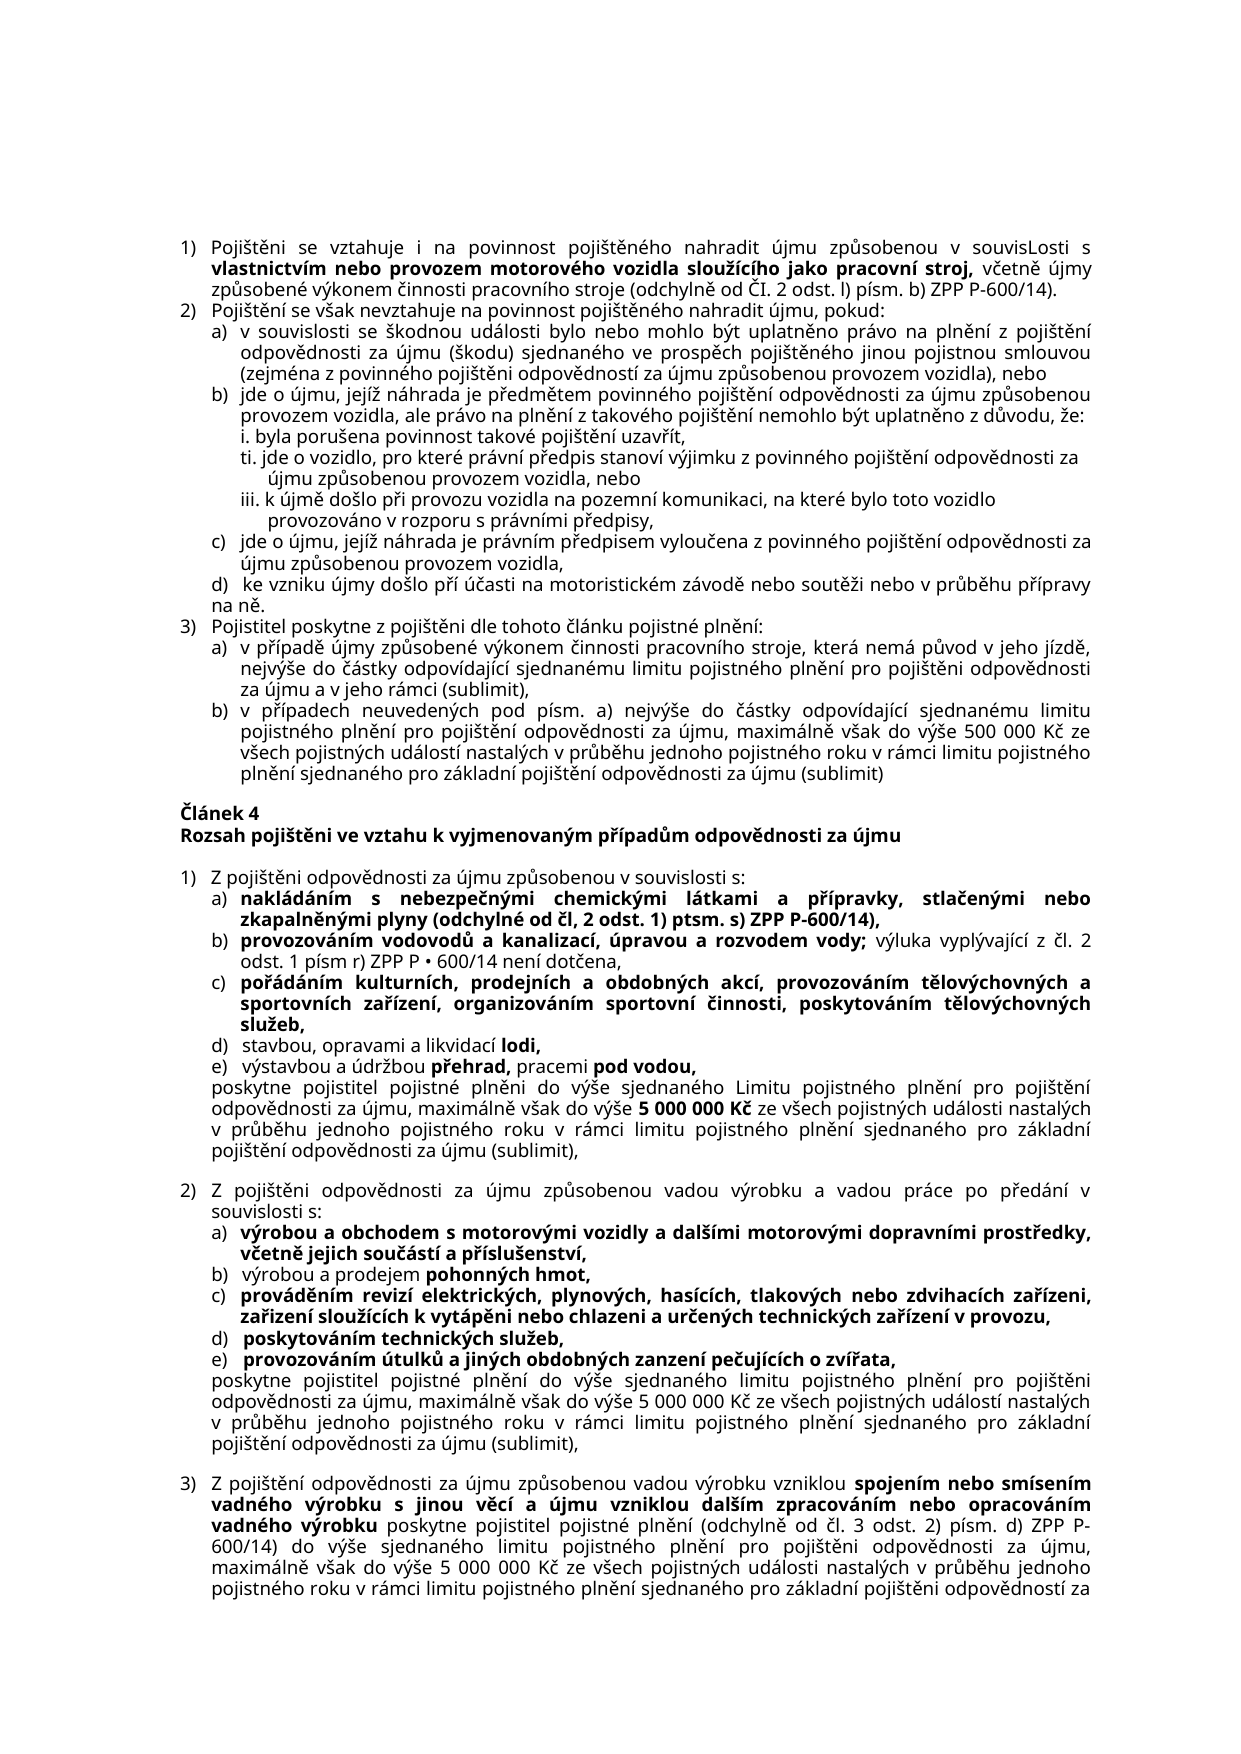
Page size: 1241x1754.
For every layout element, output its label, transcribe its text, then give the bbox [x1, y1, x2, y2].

text Rozsah pojištěni ve vztahu k vyjmenovaným případům odpovědnosti za újmu [180, 825, 1092, 847]
list nakládáním s nebezpečnými chemickými látkami a přípravky, stlačenými nebo zkapalněnými plyny (odchylné od čl, 2 odst. 1) ptsm. s) ZPP P-600/14), [211, 888, 1092, 931]
list Z pojištěni odpovědnosti za újmu způsobenou vadou výrobku a vadou práce po předání v souvislosti s: [180, 1181, 1092, 1223]
list v souvislosti se škodnou události bylo nebo mohlo být uplatněno právo na plnění z pojištění odpovědnosti za újmu (škodu) sjednaného ve prospěch pojištěného jinou pojistnou smlouvou (zejména z povinného pojištěni odpovědností za újmu způsobenou provozem vozidla), nebo [211, 322, 1092, 385]
text i. byla porušena povinnost takové pojištění uzavřít, [240, 427, 1092, 448]
list prováděním revizí elektrických, plynových, hasících, tlakových nebo zdvihacích zařízeni, zařizení sloužících k vytápěni nebo chlazeni a určených technických zařízení v provozu, [211, 1286, 1092, 1328]
text iii. k újmě došlo při provozu vozidla na pozemní komunikaci, na které bylo toto vozidlo provozováno v rozporu s právními předpisy, [240, 490, 1092, 532]
list výstavbou a údržbou přehrad, pracemi pod vodou, [211, 1057, 1092, 1078]
list jde o újmu, jejíž náhrada je právním předpisem vyloučena z povinného pojištění odpovědnosti za újmu způsobenou provozem vozidla, [211, 532, 1092, 574]
text Článek 4 [180, 802, 1092, 825]
text poskytne pojistitel pojistné plnění do výše sjednaného limitu pojistného plnění pro pojištěni odpovědnosti za újmu, maximálně však do výše 5 000 000 Kč ze všech pojistných událostí nastalých v průběhu jednoho pojistného roku v rámci limitu pojistného plnění sjednaného pro základní pojištění odpovědnosti za újmu (sublimit), [211, 1370, 1092, 1454]
text ti. jde o vozidlo, pro které právní předpis stanoví výjimku z povinného pojištění odpovědnosti za újmu způsobenou provozem vozidla, nebo [240, 448, 1092, 490]
list provozováním útulků a jiných obdobných zanzení pečujících o zvířata, [211, 1349, 1092, 1370]
list Pojistitel poskytne z pojištěni dle tohoto článku pojistné plnění: [180, 616, 1092, 637]
list v případě újmy způsobené výkonem činnosti pracovního stroje, která nemá původ v jeho jízdě, nejvýše do částky odpovídající sjednanému limitu pojistného plnění pro pojištěni odpovědnosti za újmu a v jeho rámci (sublimit), [211, 637, 1092, 700]
list jde o újmu, jejíž náhrada je předmětem povinného pojištění odpovědnosti za újmu způsobenou provozem vozidla, ale právo na plnění z takového pojištění nemohlo být uplatněno z důvodu, že: [211, 385, 1092, 427]
list Pojištění se však nevztahuje na povinnost pojištěného nahradit újmu, pokud: [180, 301, 1092, 322]
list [180, 1473, 1092, 1599]
list v případech neuvedených pod písm. a) nejvýše do částky odpovídající sjednanému limitu pojistného plnění pro pojištění odpovědnosti za újmu, maximálně však do výše 500 000 Kč ze všech pojistných událostí nastalých v průběhu jednoho pojistného roku v rámci limitu pojistného plnění sjednaného pro základní pojištění odpovědnosti za újmu (sublimit) [211, 700, 1092, 784]
text poskytne pojistitel pojistné plněni do výše sjednaného Limitu pojistného plnění pro pojištění odpovědnosti za újmu, maximálně však do výše 5 000 000 Kč ze všech pojistných události nastalých v průběhu jednoho pojistného roku v rámci limitu pojistného plnění sjednaného pro základní pojištění odpovědnosti za újmu (sublimit), [211, 1078, 1092, 1162]
list výrobou a prodejem pohonných hmot, [211, 1265, 1092, 1286]
list Pojištěni se vztahuje i na povinnost pojištěného nahradit újmu způsobenou v souvisLosti s vlastnictvím nebo provozem motorového vozidla sloužícího jako pracovní stroj, včetně újmy způsobené výkonem činnosti pracovního stroje (odchylně od ČI. 2 odst. l) písm. b) ZPP P-600/14). [180, 237, 1092, 301]
list ke vzniku újmy došlo pří účasti na motoristickém závodě nebo soutěži nebo v průběhu přípravy na ně. [211, 574, 1092, 616]
list Z pojištěni odpovědnosti za újmu způsobenou v souvislosti s: [180, 867, 1092, 888]
list poskytováním technických služeb, [211, 1328, 1092, 1349]
list pořádáním kulturních, prodejních a obdobných akcí, provozováním tělovýchovných a sportovních zařízení, organizováním sportovní činnosti, poskytováním tělovýchovných služeb, [211, 973, 1092, 1036]
list provozováním vodovodů a kanalizací, úpravou a rozvodem vody; výluka vyplývající z čl. 2 odst. 1 písm r) ZPP P • 600/14 není dotčena, [211, 931, 1092, 973]
list výrobou a obchodem s motorovými vozidly a dalšími motorovými dopravními prostředky, včetně jejich součástí a příslušenství, [211, 1223, 1092, 1265]
list stavbou, opravami a likvidací lodi, [211, 1036, 1092, 1057]
